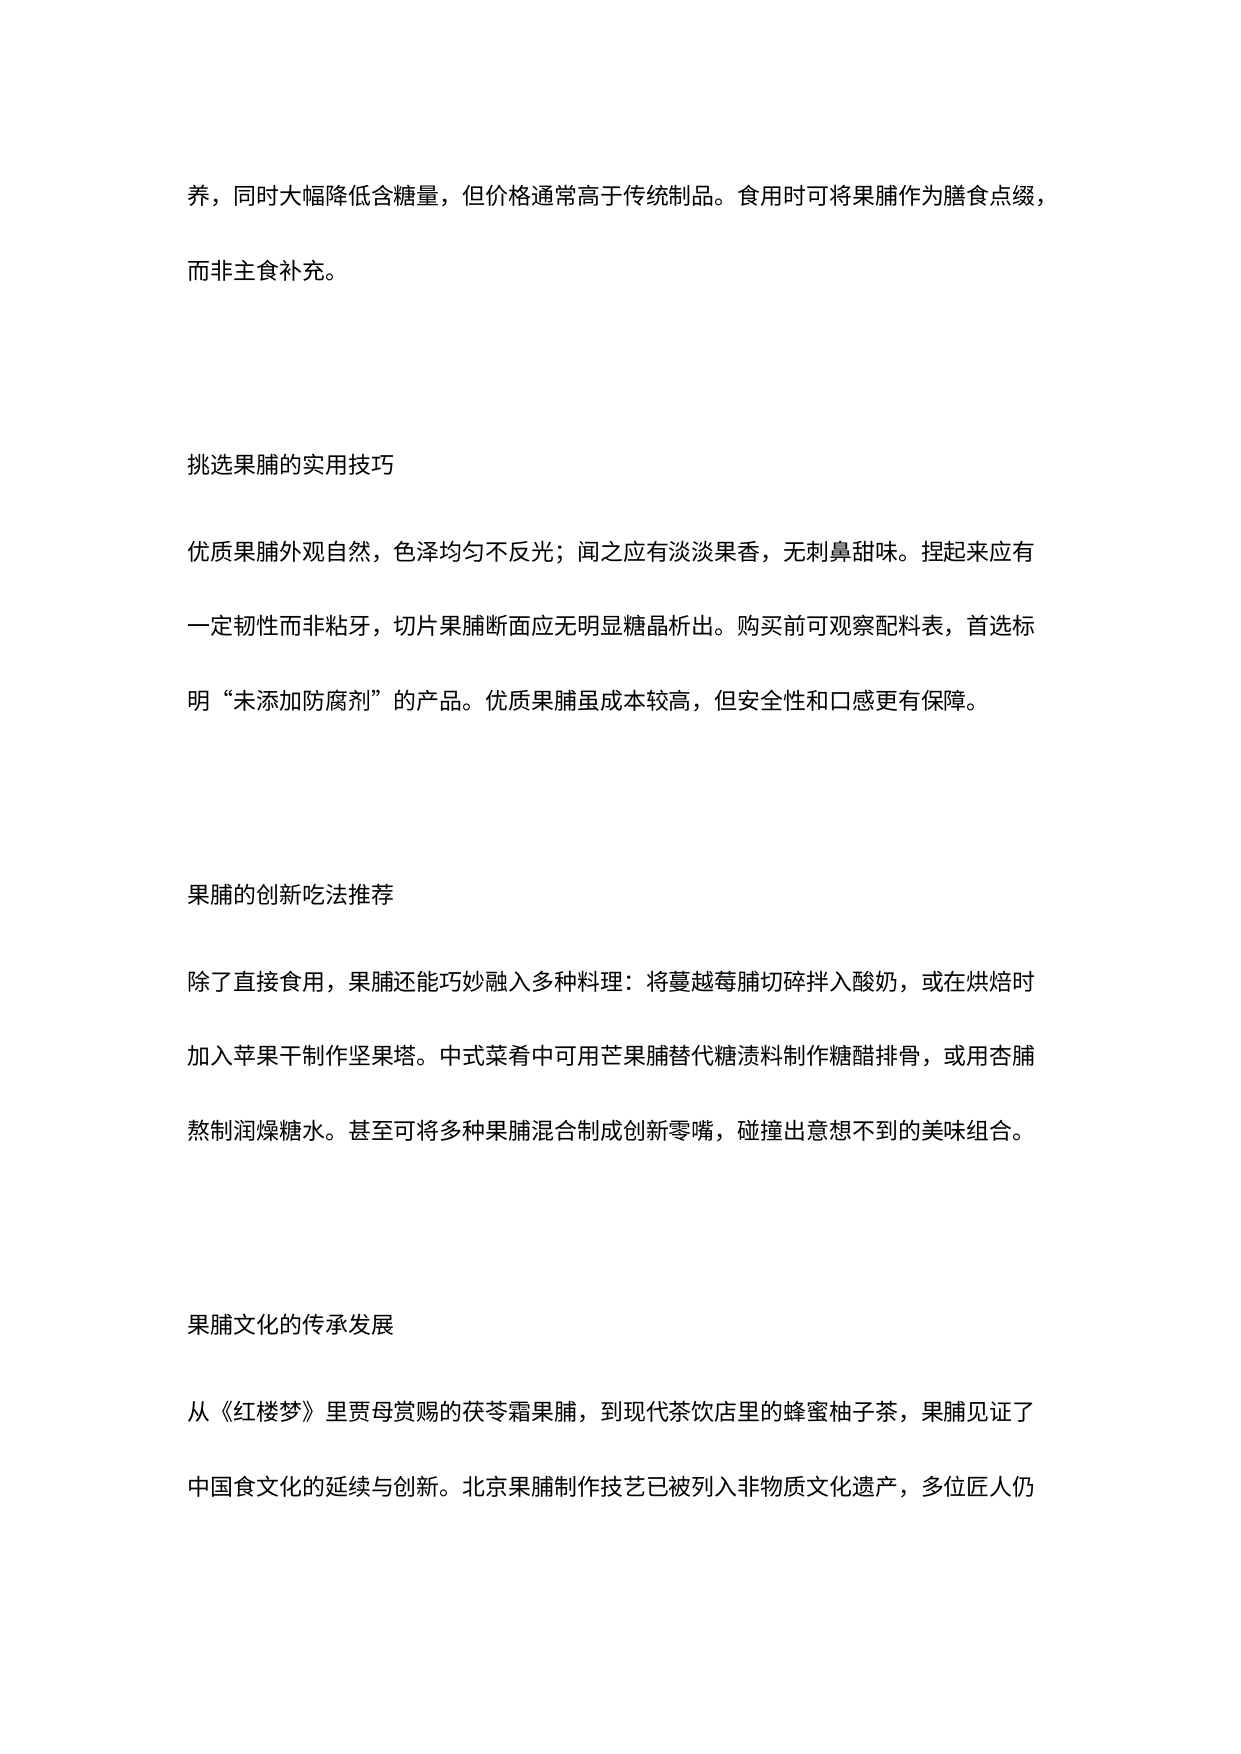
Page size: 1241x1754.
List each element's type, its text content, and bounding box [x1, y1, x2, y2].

text 除了直接食用，果脯还能巧妙融入多种料理：将蔓越莓脯切碎拌入酸奶，或在烘焙时加入苹果干制作坚果塔。中式菜肴中可用芒果脯替代糖渍料制作糖醋排骨，或用杏脯熬制润燥糖水。甚至可将多种果脯混合制成创新零嘴，碰撞出意想不到的美味组合。 [187, 948, 1053, 1162]
text 优质果脯外观自然，色泽均匀不反光；闻之应有淡淡果香，无刺鼻甜味。捏起来应有一定韧性而非粘牙，切片果脯断面应无明显糖晶析出。购买前可观察配料表，首选标明“未添加防腐剂”的产品。优质果脯虽成本较高，但安全性和口感更有保障。 [187, 517, 1053, 732]
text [187, 162, 1053, 302]
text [187, 1378, 1053, 1518]
text 果脯的创新吃法推荐 [187, 861, 1053, 926]
text 果脯文化的传承发展 [187, 1291, 1053, 1356]
text 挑选果脯的实用技巧 [187, 431, 1053, 496]
